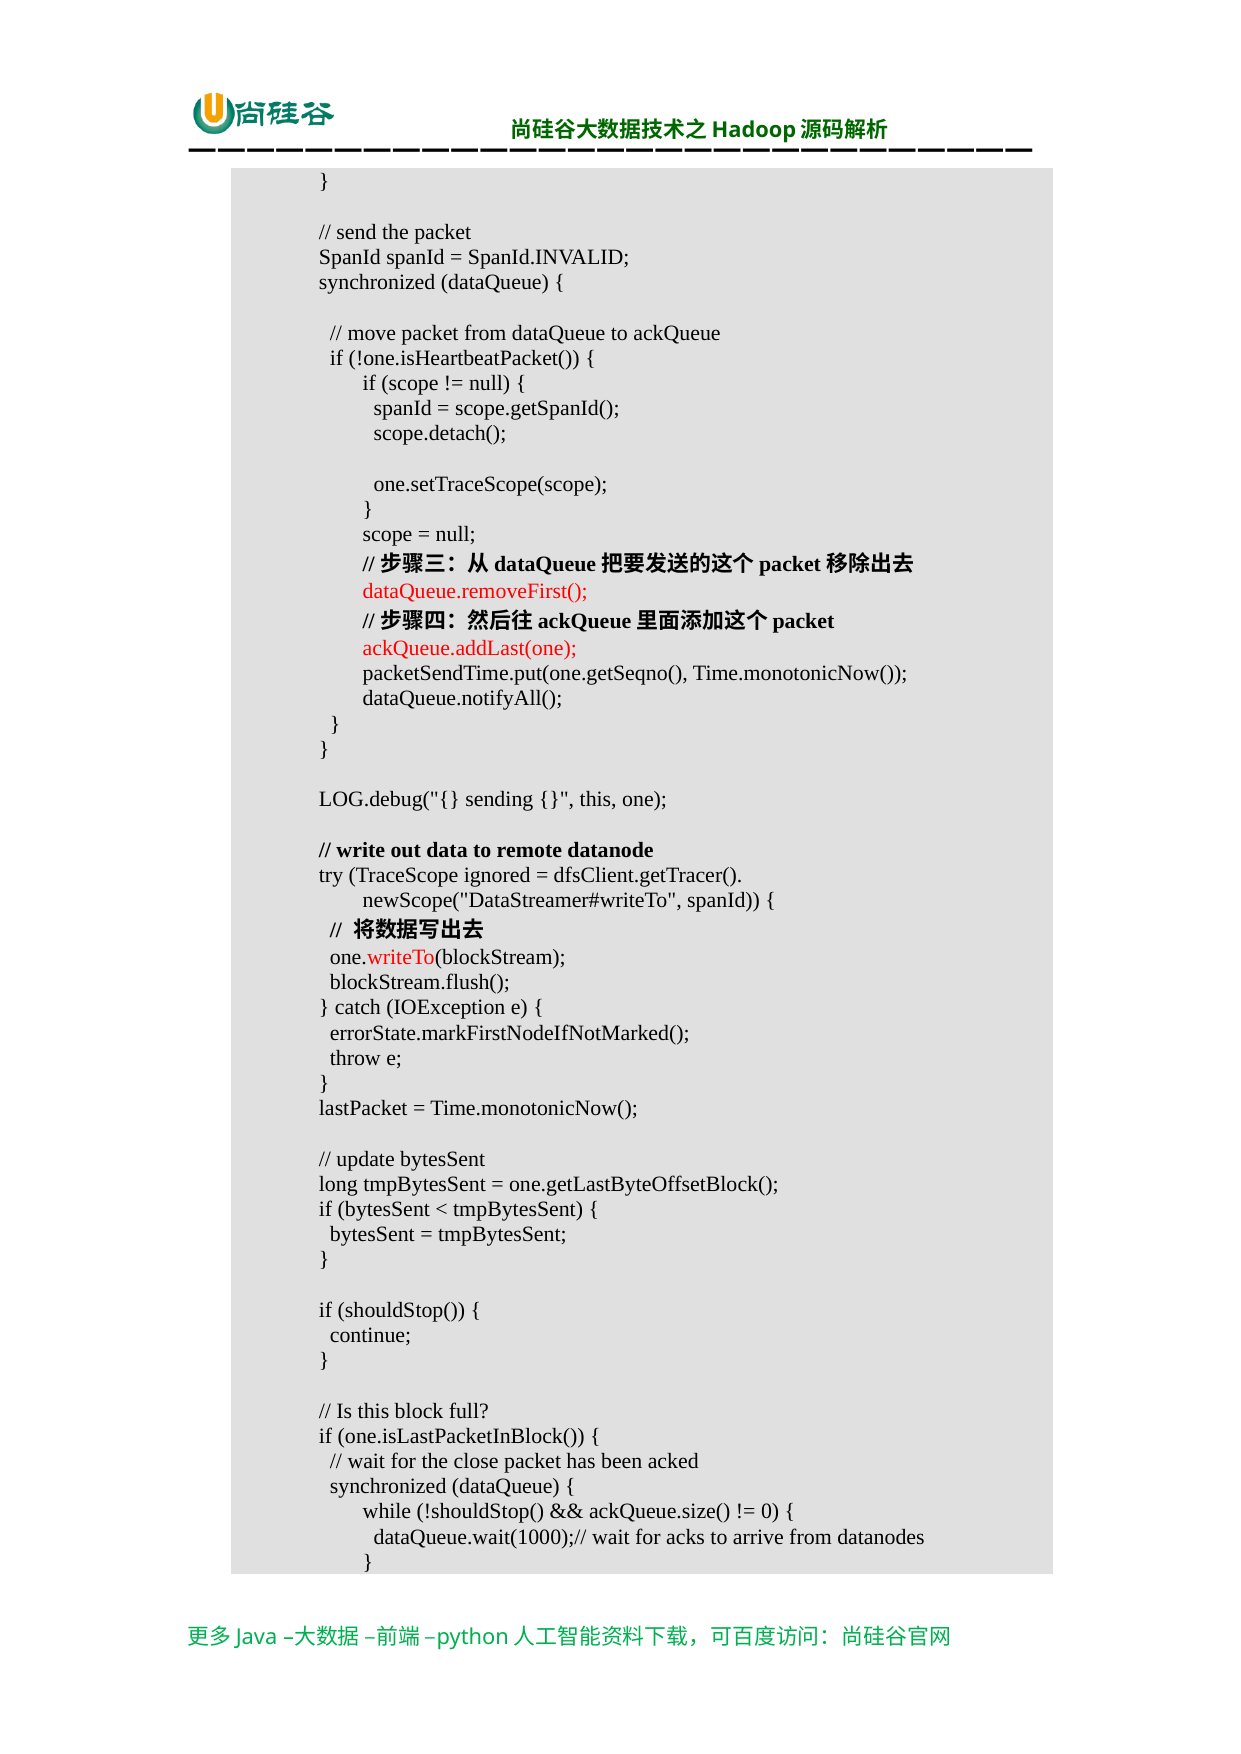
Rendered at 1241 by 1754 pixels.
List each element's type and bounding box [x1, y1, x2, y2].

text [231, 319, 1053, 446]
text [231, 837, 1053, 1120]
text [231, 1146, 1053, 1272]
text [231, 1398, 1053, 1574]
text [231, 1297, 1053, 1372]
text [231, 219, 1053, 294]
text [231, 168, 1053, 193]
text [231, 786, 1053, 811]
picture [187, 88, 338, 138]
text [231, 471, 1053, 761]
